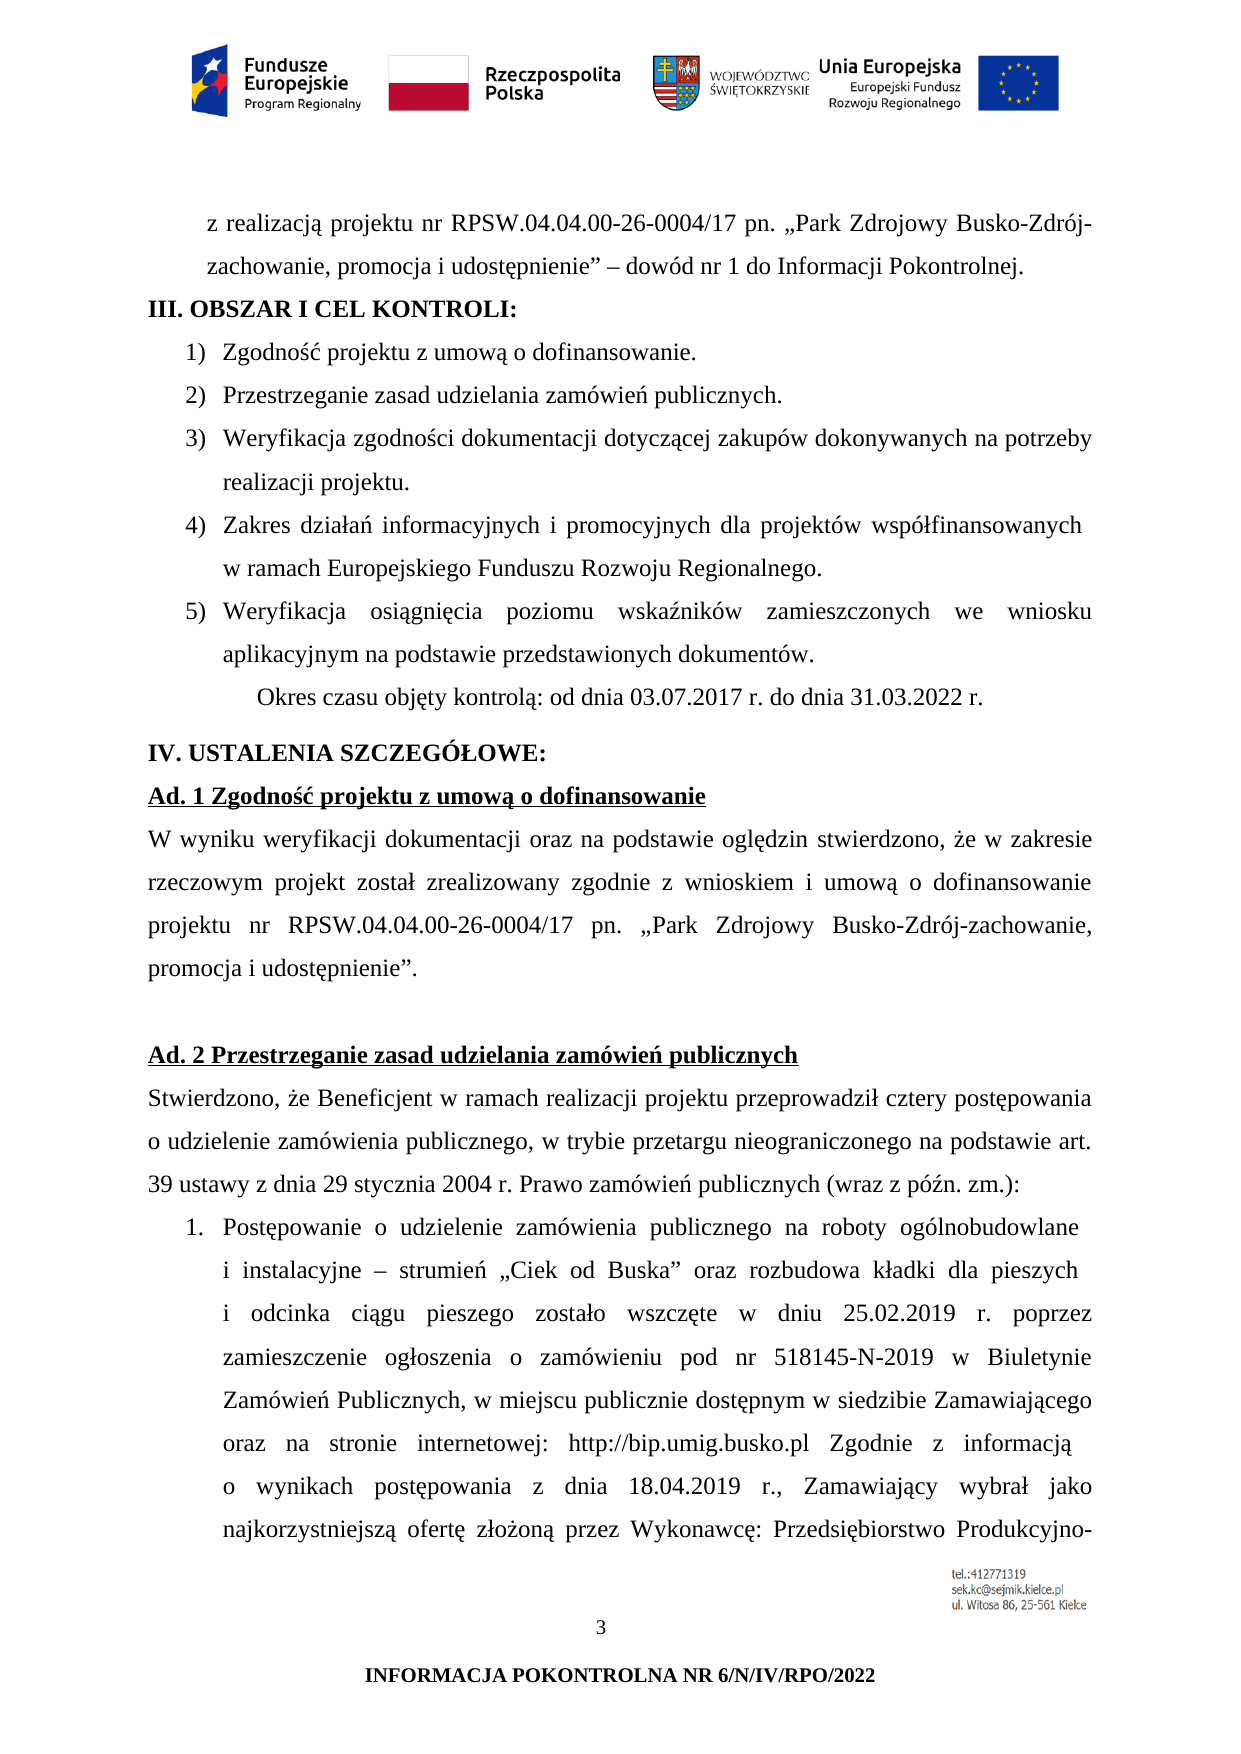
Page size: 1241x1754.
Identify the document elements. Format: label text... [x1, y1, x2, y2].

list Zakres działań informacyjnych i promocyjnych dla projektów współfinansowanych w ramach Europejskiego Funduszu Rozwoju Regionalnego. [185, 510, 1093, 582]
picture [388, 44, 620, 117]
picture [653, 44, 810, 117]
list Przestrzeganie zasad udzielania zamówień publicznych. [185, 380, 1093, 409]
picture [191, 44, 361, 117]
text Stwierdzono, że Beneficjent w ramach realizacji projektu przeprowadził cztery postępowania o udzielenie zamówienia publicznego, w trybie przetargu nieograniczonego na podstawie art. 39 ustawy z dnia 29 stycznia 2004 r. Prawo zamówień publicznych (wraz z późn. zm.): [148, 1083, 1093, 1198]
text Ad. 2 Przestrzeganie zasad udzielania zamówień publicznych [148, 1040, 1093, 1068]
text Okres czasu objęty kontrolą: od dnia 03.07.2017 r. do dnia 31.03.2022 r. [148, 682, 1093, 711]
text Ad. 1 Zgodność projektu z umową o dofinansowanie [148, 781, 1093, 810]
picture [951, 1565, 1093, 1635]
text IV. USTALENIA SZCZEGÓŁOWE: [148, 738, 1093, 767]
list Weryfikacja zgodności dokumentacji dotyczącej zakupów dokonywanych na potrzeby realizacji projektu. [185, 423, 1093, 495]
list Weryfikacja osiągnięcia poziomu wskaźników zamieszczonych we wniosku aplikacyjnym na podstawie przedstawionych dokumentów. [185, 596, 1093, 668]
text III. OBSZAR I CEL KONTROLI: [148, 294, 1093, 323]
list Zgodność projektu z umową o dofinansowanie. [185, 337, 1093, 366]
text W wyniku weryfikacji dokumentacji oraz na podstawie oględzin stwierdzono, że w zakresie rzeczowym projekt został zrealizowany zgodnie z wnioskiem i umową o dofinansowanie projektu nr RPSW.04.04.00-26-0004/17 pn. „Park Zdrojowy Busko-Zdrój-zachowanie, promocja i udostępnienie”. [148, 824, 1093, 982]
picture [819, 44, 1059, 117]
